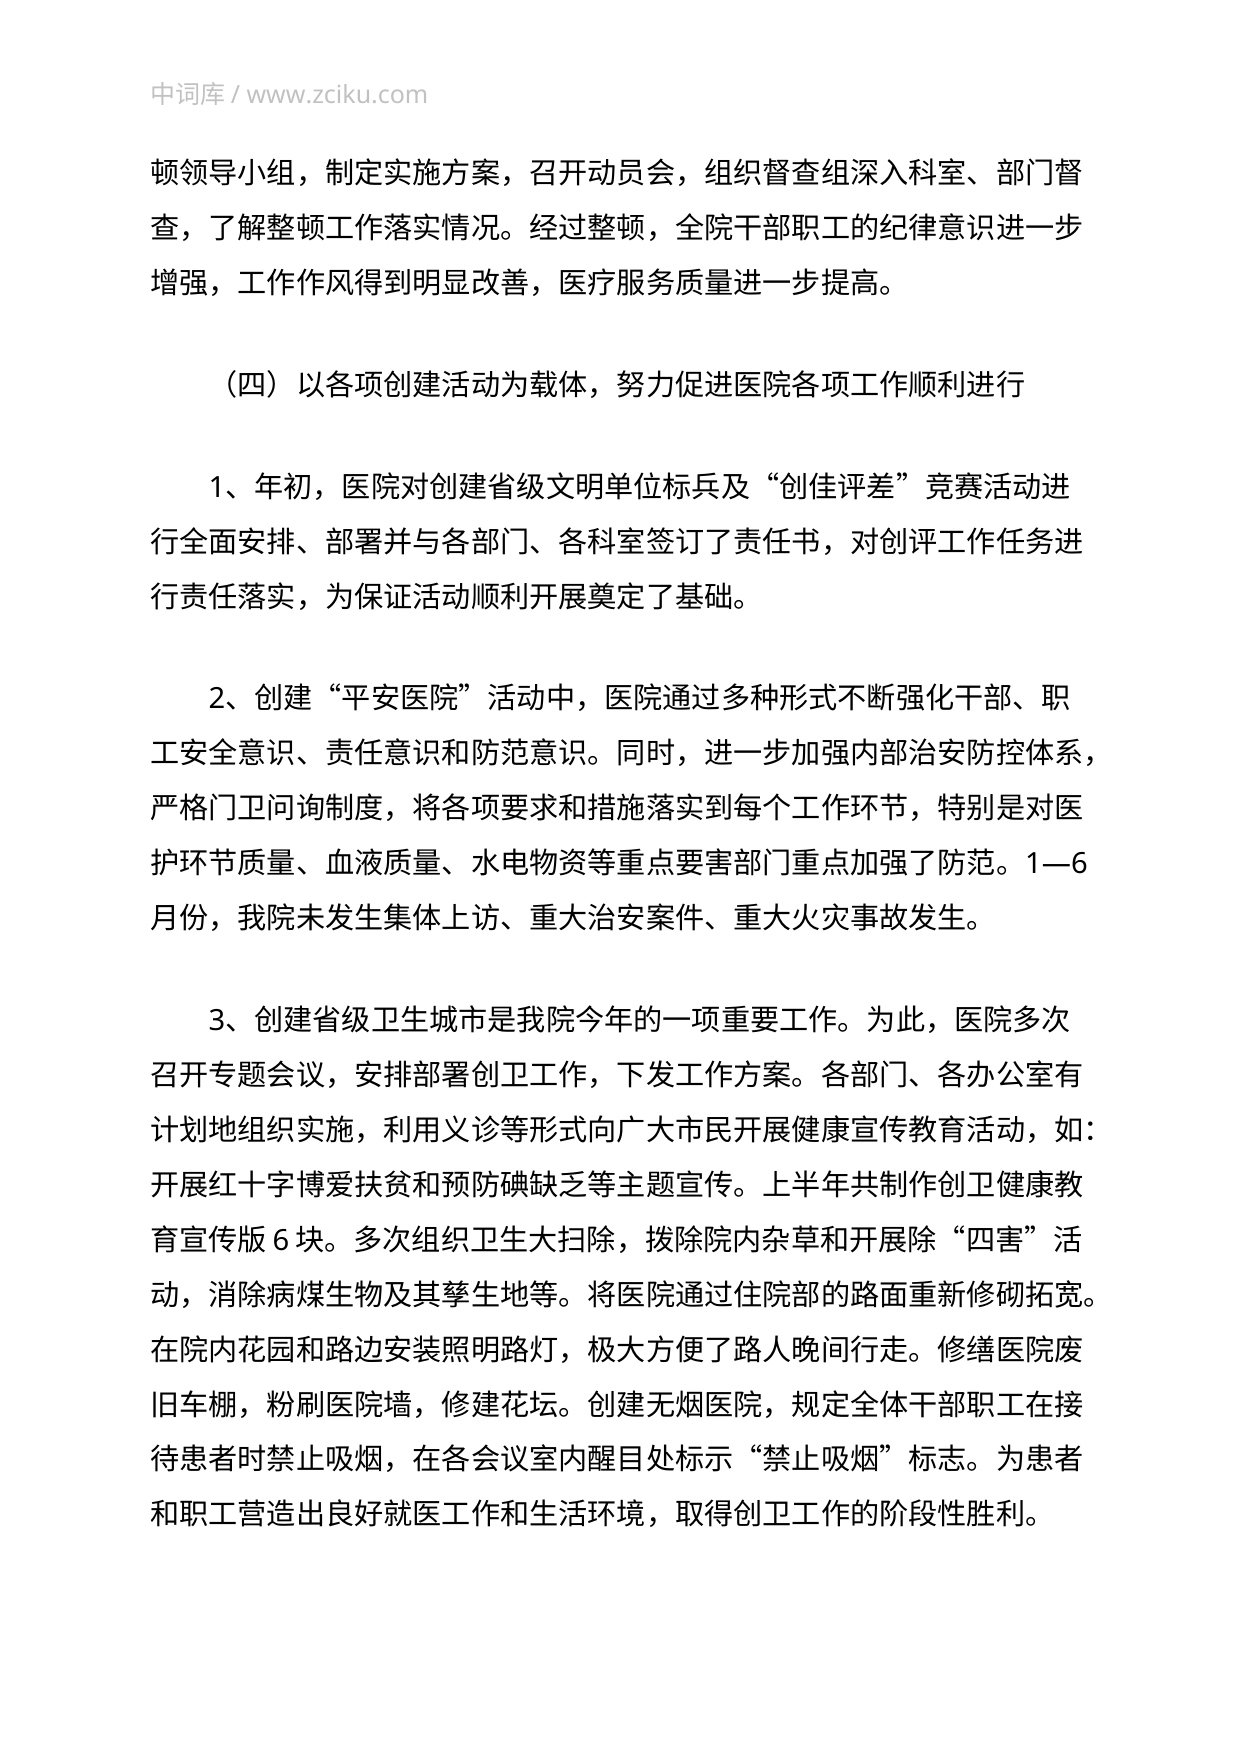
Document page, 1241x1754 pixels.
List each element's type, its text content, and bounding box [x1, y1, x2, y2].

text 3、创建省级卫生城市是我院今年的一项重要工作。为此，医院多次召开专题会议，安排部署创卫工作，下发工作方案。各部门、各办公室有计划地组织实施，利用义诊等形式向广大市民开展健康宣传教育活动，如：开展红十字博爱扶贫和预防碘缺乏等主题宣传。上半年共制作创卫健康教育宣传版6块。多次组织卫生大扫除，拨除院内杂草和开展除“四害”活动，消除病煤生物及其孳生地等。将医院通过住院部的路面重新修砌拓宽。在院内花园和路边安装照明路灯，极大方便了路人晚间行走。修缮医院废旧车棚，粉刷医院墙，修建花坛。创建无烟医院，规定全体干部职工在接待患者时禁止吸烟，在各会议室内醒目处标示“禁止吸烟”标志。为患者和职工营造出良好就医工作和生活环境，取得创卫工作的阶段性胜利。 [150, 997, 1090, 1533]
text 2、创建“平安医院”活动中，医院通过多种形式不断强化干部、职工安全意识、责任意识和防范意识。同时，进一步加强内部治安防控体系，严格门卫问询制度，将各项要求和措施落实到每个工作环节，特别是对医护环节质量、血液质量、水电物资等重点要害部门重点加强了防范。1—6月份，我院未发生集体上访、重大治安案件、重大火灾事故发生。 [150, 675, 1090, 937]
text （四）以各项创建活动为载体，努力促进医院各项工作顺利进行 [150, 362, 1090, 404]
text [150, 150, 1090, 302]
text 1、年初，医院对创建省级文明单位标兵及“创佳评差”竞赛活动进行全面安排、部署并与各部门、各科室签订了责任书，对创评工作任务进行责任落实，为保证活动顺利开展奠定了基础。 [150, 463, 1090, 616]
